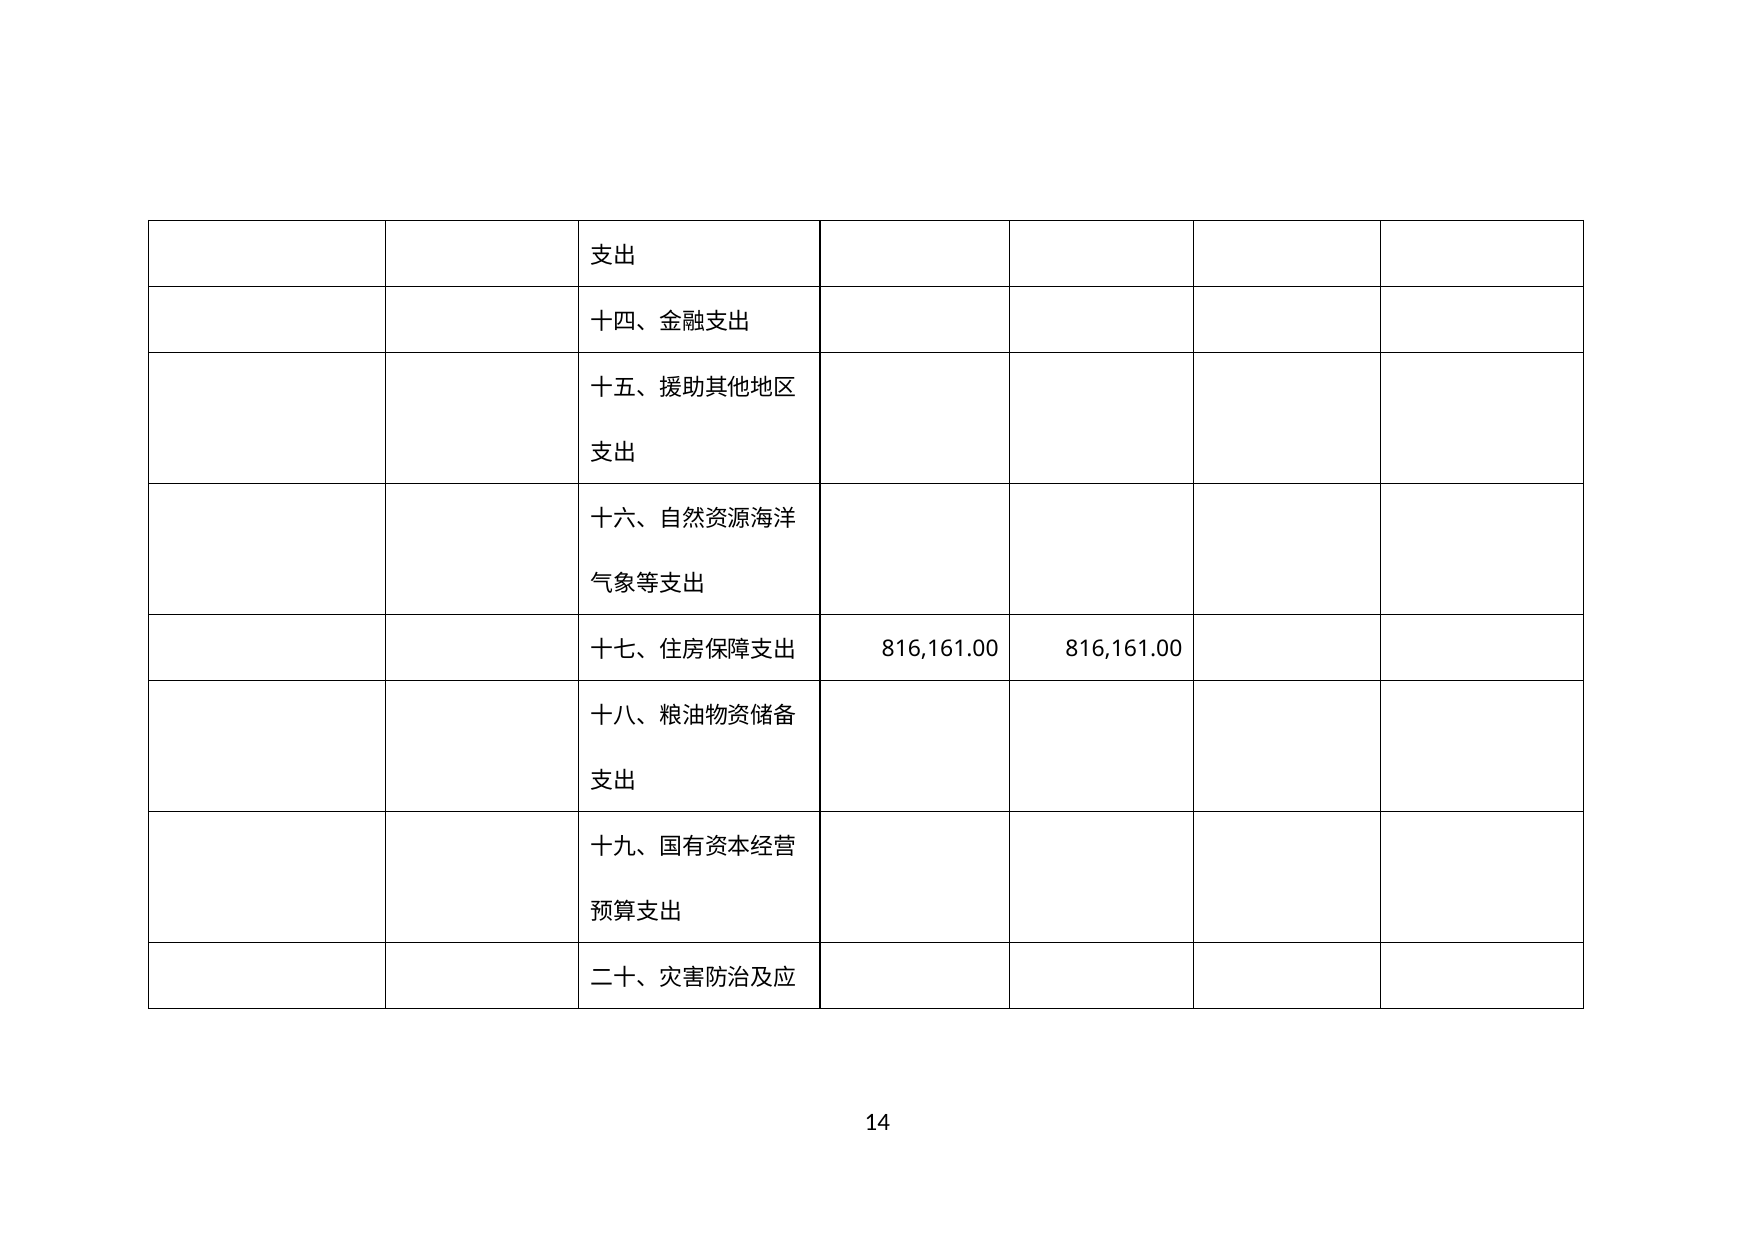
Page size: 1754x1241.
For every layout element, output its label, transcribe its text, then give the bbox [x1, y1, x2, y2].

table_cell [1381, 484, 1583, 614]
table_cell [1381, 353, 1583, 483]
table_cell [821, 287, 1009, 352]
table_cell [149, 615, 385, 680]
table_cell 十四、金融支出 [579, 287, 819, 352]
table_cell 十六、自然资源海洋气象等支出 [579, 484, 819, 614]
table_cell [386, 221, 578, 286]
table_cell 十五、援助其他地区支出 [579, 353, 819, 483]
table_cell [1010, 287, 1193, 352]
table_cell [386, 484, 578, 614]
table_cell [386, 353, 578, 483]
table_cell [1381, 221, 1583, 286]
table_cell 十八、粮油物资储备支出 [579, 681, 819, 811]
table_cell [1381, 681, 1583, 811]
table_cell [1194, 353, 1380, 483]
table_cell [386, 287, 578, 352]
table_cell [149, 221, 385, 286]
table_cell [386, 681, 578, 811]
table_cell [149, 812, 385, 942]
table_cell [1381, 615, 1583, 680]
table_cell [821, 812, 1009, 942]
table_cell [1010, 353, 1193, 483]
table_cell [1381, 812, 1583, 942]
table_cell [1194, 484, 1380, 614]
table_cell [821, 943, 1009, 1008]
table_cell 816,161.00 [1010, 615, 1193, 680]
table_cell [1194, 221, 1380, 286]
table_cell [1010, 812, 1193, 942]
table_cell [386, 615, 578, 680]
table_cell [386, 943, 578, 1008]
table_cell [149, 353, 385, 483]
table_cell [821, 353, 1009, 483]
table_cell [149, 287, 385, 352]
table_cell [1010, 943, 1193, 1008]
table_cell [1194, 681, 1380, 811]
table_cell 十三、商业服务业等支出 [579, 221, 819, 286]
table_cell [1194, 287, 1380, 352]
table_cell [149, 943, 385, 1008]
table_cell [1381, 943, 1583, 1008]
table_cell [149, 484, 385, 614]
table_cell [1194, 615, 1380, 680]
table_cell [821, 221, 1009, 286]
table_cell [1010, 221, 1193, 286]
table_cell [149, 681, 385, 811]
table_cell 816,161.00 [821, 615, 1009, 680]
table_cell 二十、灾害防治及应急管理支出 [579, 943, 819, 1008]
table_cell [1381, 287, 1583, 352]
table_cell 十九、国有资本经营预算支出 [579, 812, 819, 942]
table_cell [1010, 484, 1193, 614]
table_cell [386, 812, 578, 942]
table_cell [1194, 812, 1380, 942]
table_cell [1194, 943, 1380, 1008]
table_cell [821, 681, 1009, 811]
table_cell 十七、住房保障支出 [579, 615, 819, 680]
table_cell [1010, 681, 1193, 811]
table_cell [821, 484, 1009, 614]
